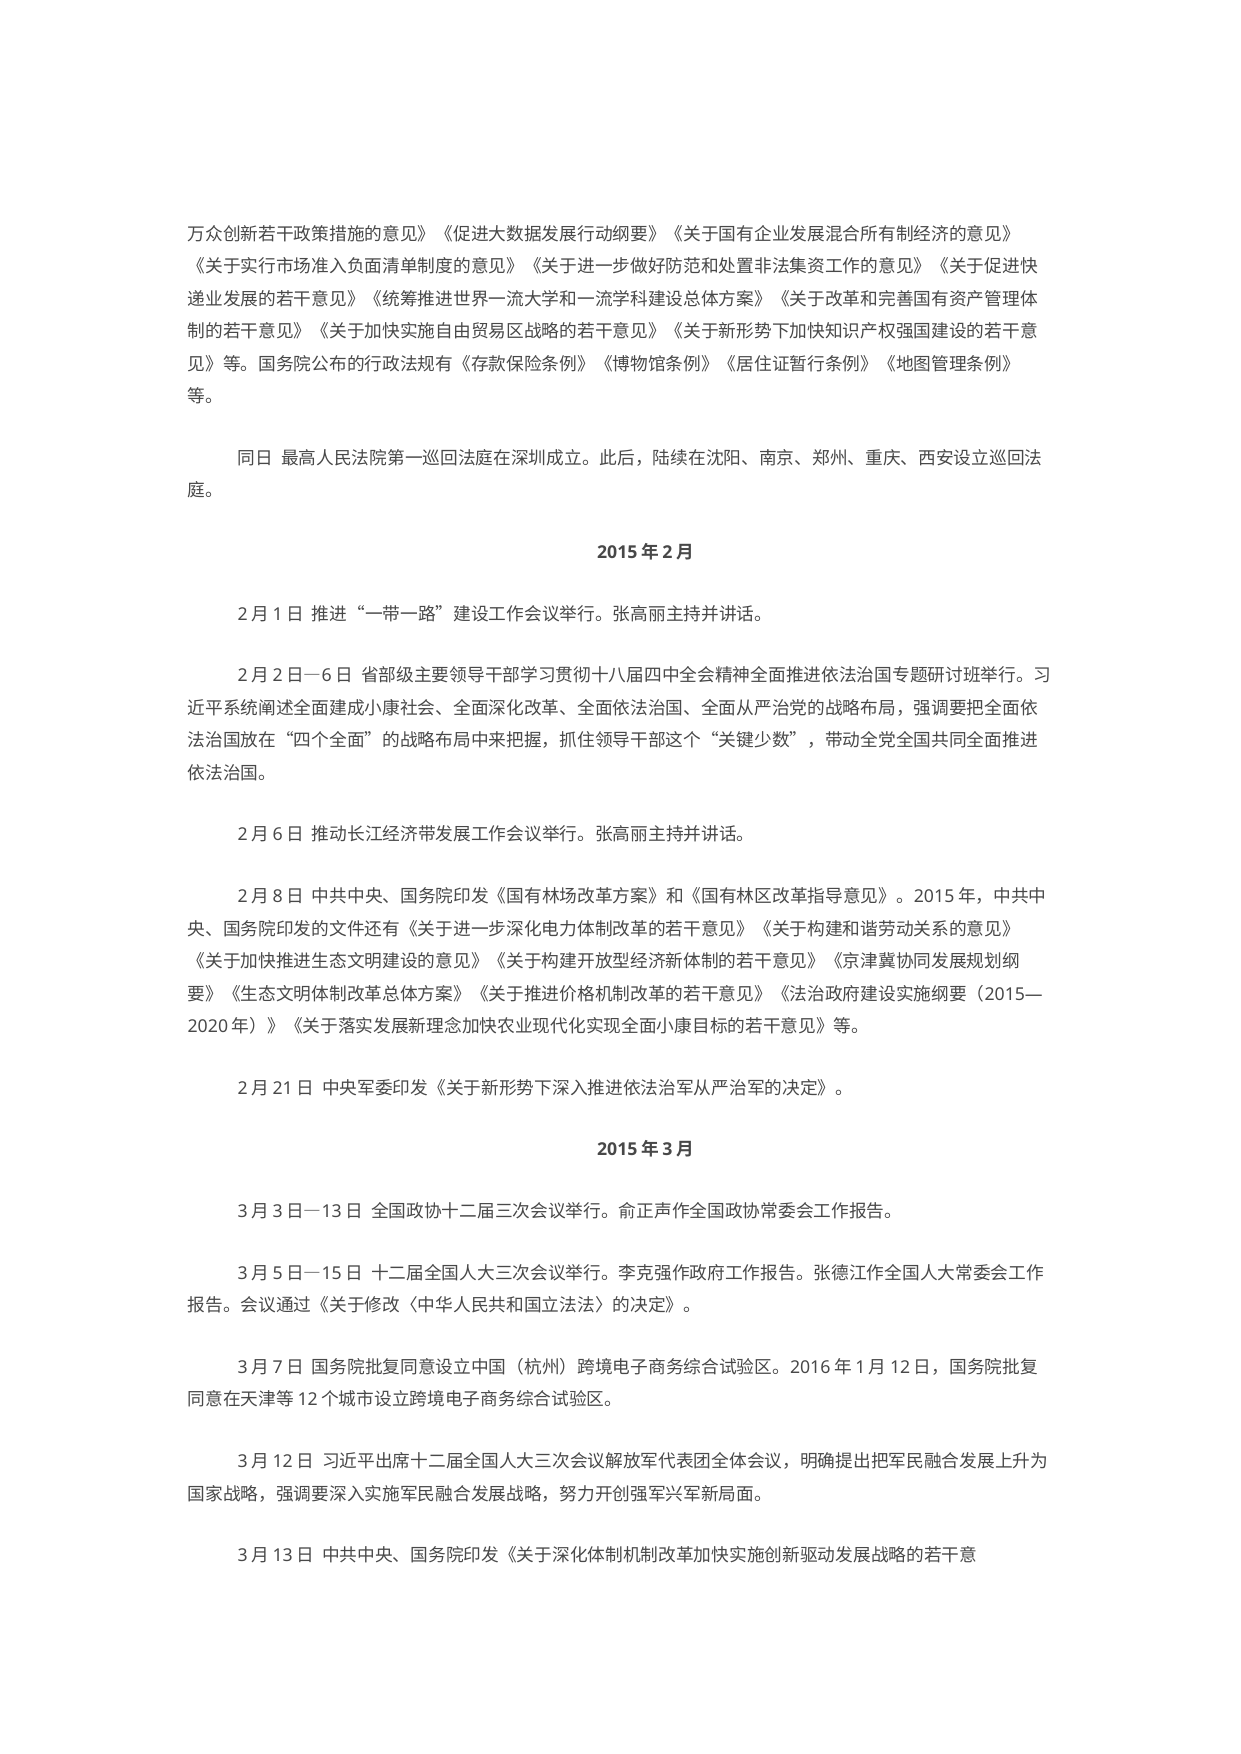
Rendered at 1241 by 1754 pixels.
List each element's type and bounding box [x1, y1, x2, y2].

table_cell [188, 162, 1053, 1570]
